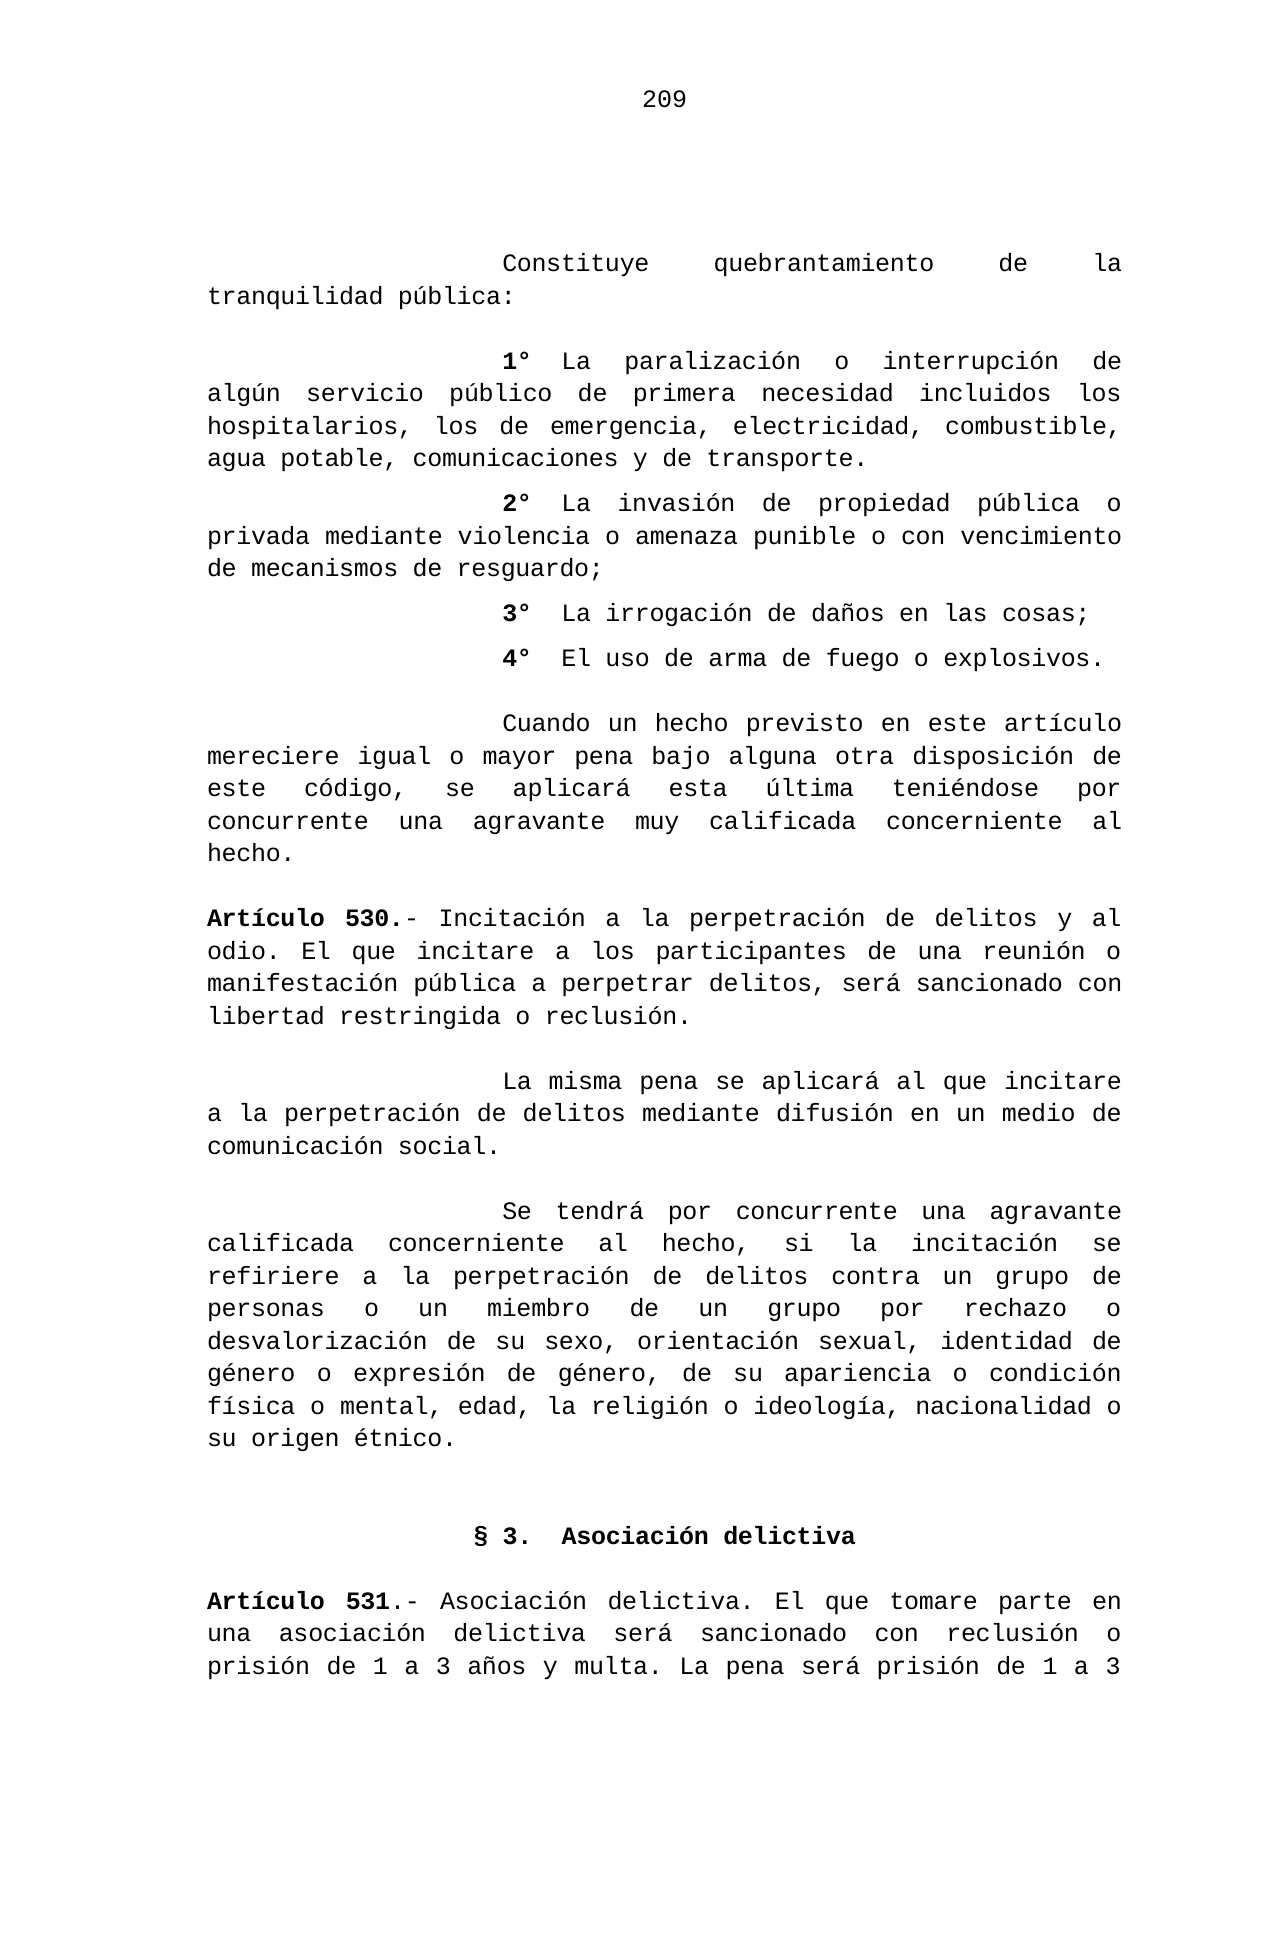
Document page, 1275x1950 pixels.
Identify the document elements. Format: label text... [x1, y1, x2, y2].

text Cuando un hecho previsto en este artículo mereciere igual o mayor pena bajo alguna otra disposición de este código, se aplicará esta última teniéndose por concurrente una agravante muy calificada concerniente al hecho. [207, 711, 1122, 869]
text La misma pena se aplicará al que incitare a la perpetración de delitos mediante difusión en un medio de comunicación social. [207, 1068, 1122, 1162]
list La irrogación de daños en las cosas; [207, 601, 1122, 629]
list La invasión de propiedad pública o privada mediante violencia o amenaza punible o con vencimiento de mecanismos de resguardo; [207, 491, 1122, 584]
text Constituye quebrantamiento de la tranquilidad pública: [207, 251, 1122, 312]
list La paralización o interrupción de algún servicio público de primera necesidad incluidos los hospitalarios, los de emergencia, electricidad, combustible, agua potable, comunicaciones y de transporte. [207, 348, 1122, 474]
list § 3. Asociación delictiva [207, 1523, 1122, 1552]
text Artículo 530.- Incitación a la perpetración de delitos y al odio. El que incitare a los participantes de una reunión o manifestación pública a perpetrar delitos, será sancionado con libertad restringida o reclusión. [207, 906, 1122, 1032]
list El uso de arma de fuego o explosivos. [207, 646, 1122, 674]
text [207, 1588, 1122, 1682]
text Se tendrá por concurrente una agravante calificada concerniente al hecho, si la incitación se refiriere a la perpetración de delitos contra un grupo de personas o un miembro de un grupo por rechazo o desvalorización de su sexo, orientación sexual, identidad de género o expresión de género, de su apariencia o condición física o mental, edad, la religión o ideología, nacionalidad o su origen étnico. [207, 1198, 1122, 1454]
